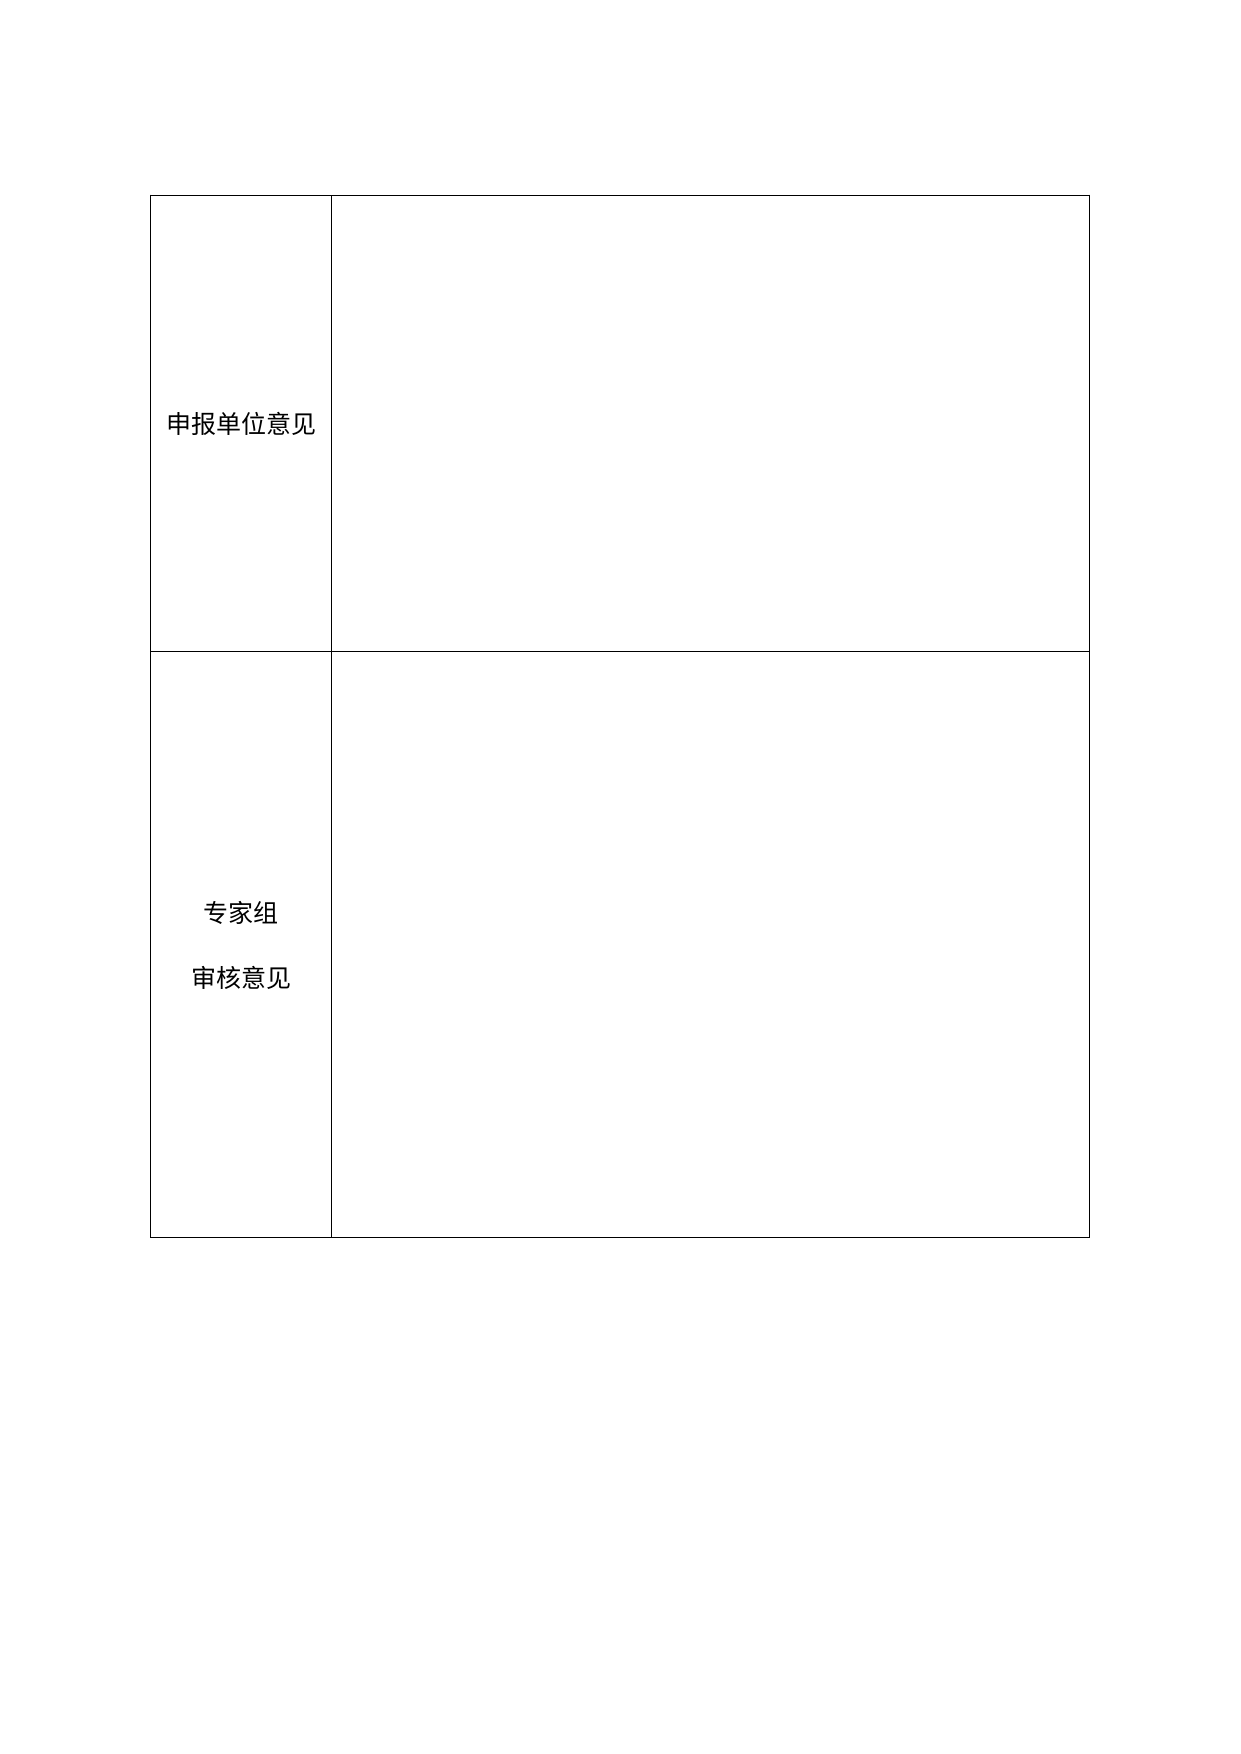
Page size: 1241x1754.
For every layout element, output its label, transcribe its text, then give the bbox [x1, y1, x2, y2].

table_cell [332, 196, 1089, 651]
table_cell [332, 652, 1089, 1237]
table_cell 申报单位意见 [151, 196, 331, 651]
table_cell 专家组 审核意见 [151, 652, 331, 1237]
